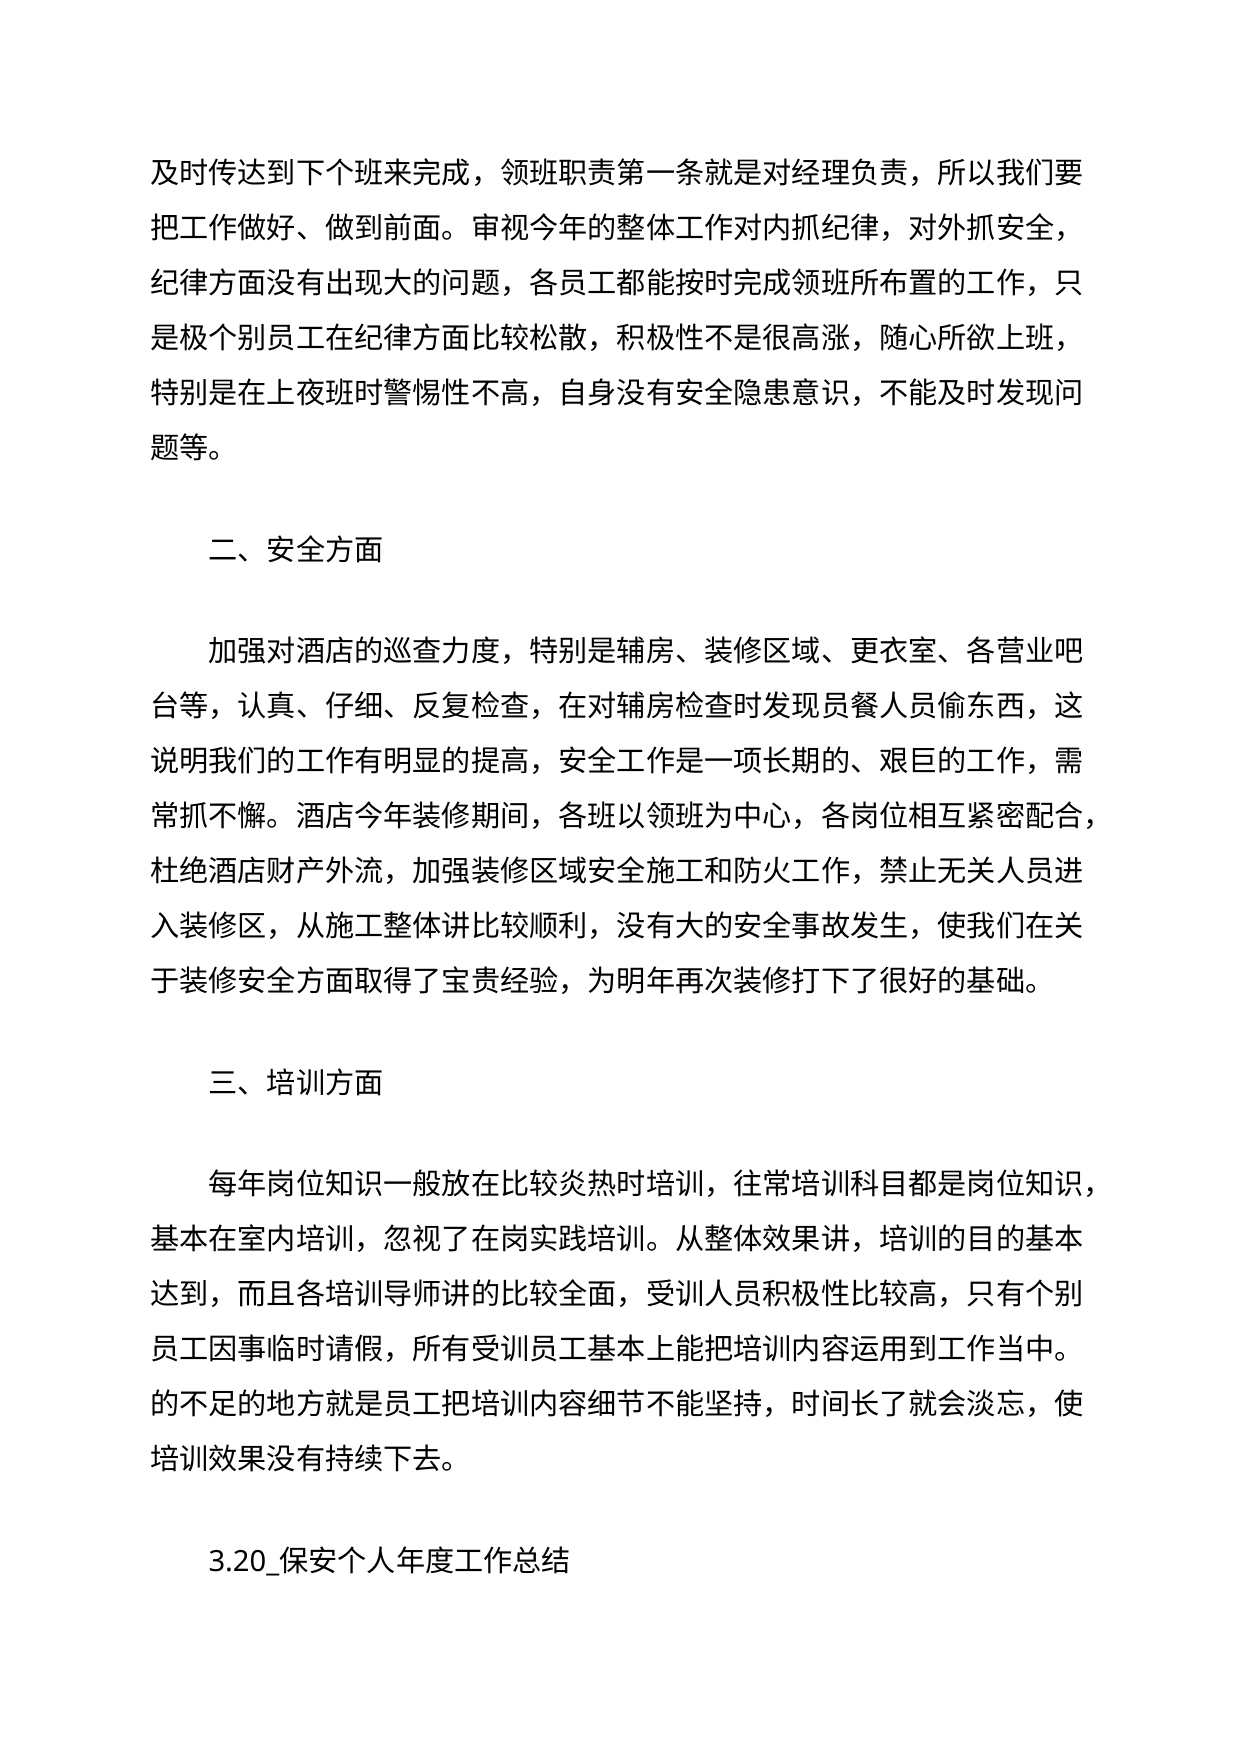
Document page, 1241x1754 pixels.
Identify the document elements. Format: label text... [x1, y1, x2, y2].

text 加强对酒店的巡查力度，特别是辅房、装修区域、更衣室、各营业吧台等，认真、仔细、反复检查，在对辅房检查时发现员餐人员偷东西，这说明我们的工作有明显的提高，安全工作是一项长期的、艰巨的工作，需常抓不懈。酒店今年装修期间，各班以领班为中心，各岗位相互紧密配合，杜绝酒店财产外流，加强装修区域安全施工和防火工作，禁止无关人员进入装修区，从施工整体讲比较顺利，没有大的安全事故发生，使我们在关于装修安全方面取得了宝贵经验，为明年再次装修打下了很好的基础。 [150, 628, 1090, 1000]
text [150, 150, 1090, 467]
text 3.20_保安个人年度工作总结 [150, 1537, 1090, 1579]
text 二、安全方面 [150, 526, 1090, 568]
text 每年岗位知识一般放在比较炎热时培训，往常培训科目都是岗位知识，基本在室内培训，忽视了在岗实践培训。从整体效果讲，培训的目的基本达到，而且各培训导师讲的比较全面，受训人员积极性比较高，只有个别员工因事临时请假，所有受训员工基本上能把培训内容运用到工作当中。的不足的地方就是员工把培训内容细节不能坚持，时间长了就会淡忘，使培训效果没有持续下去。 [150, 1161, 1090, 1478]
text 三、培训方面 [150, 1059, 1090, 1101]
